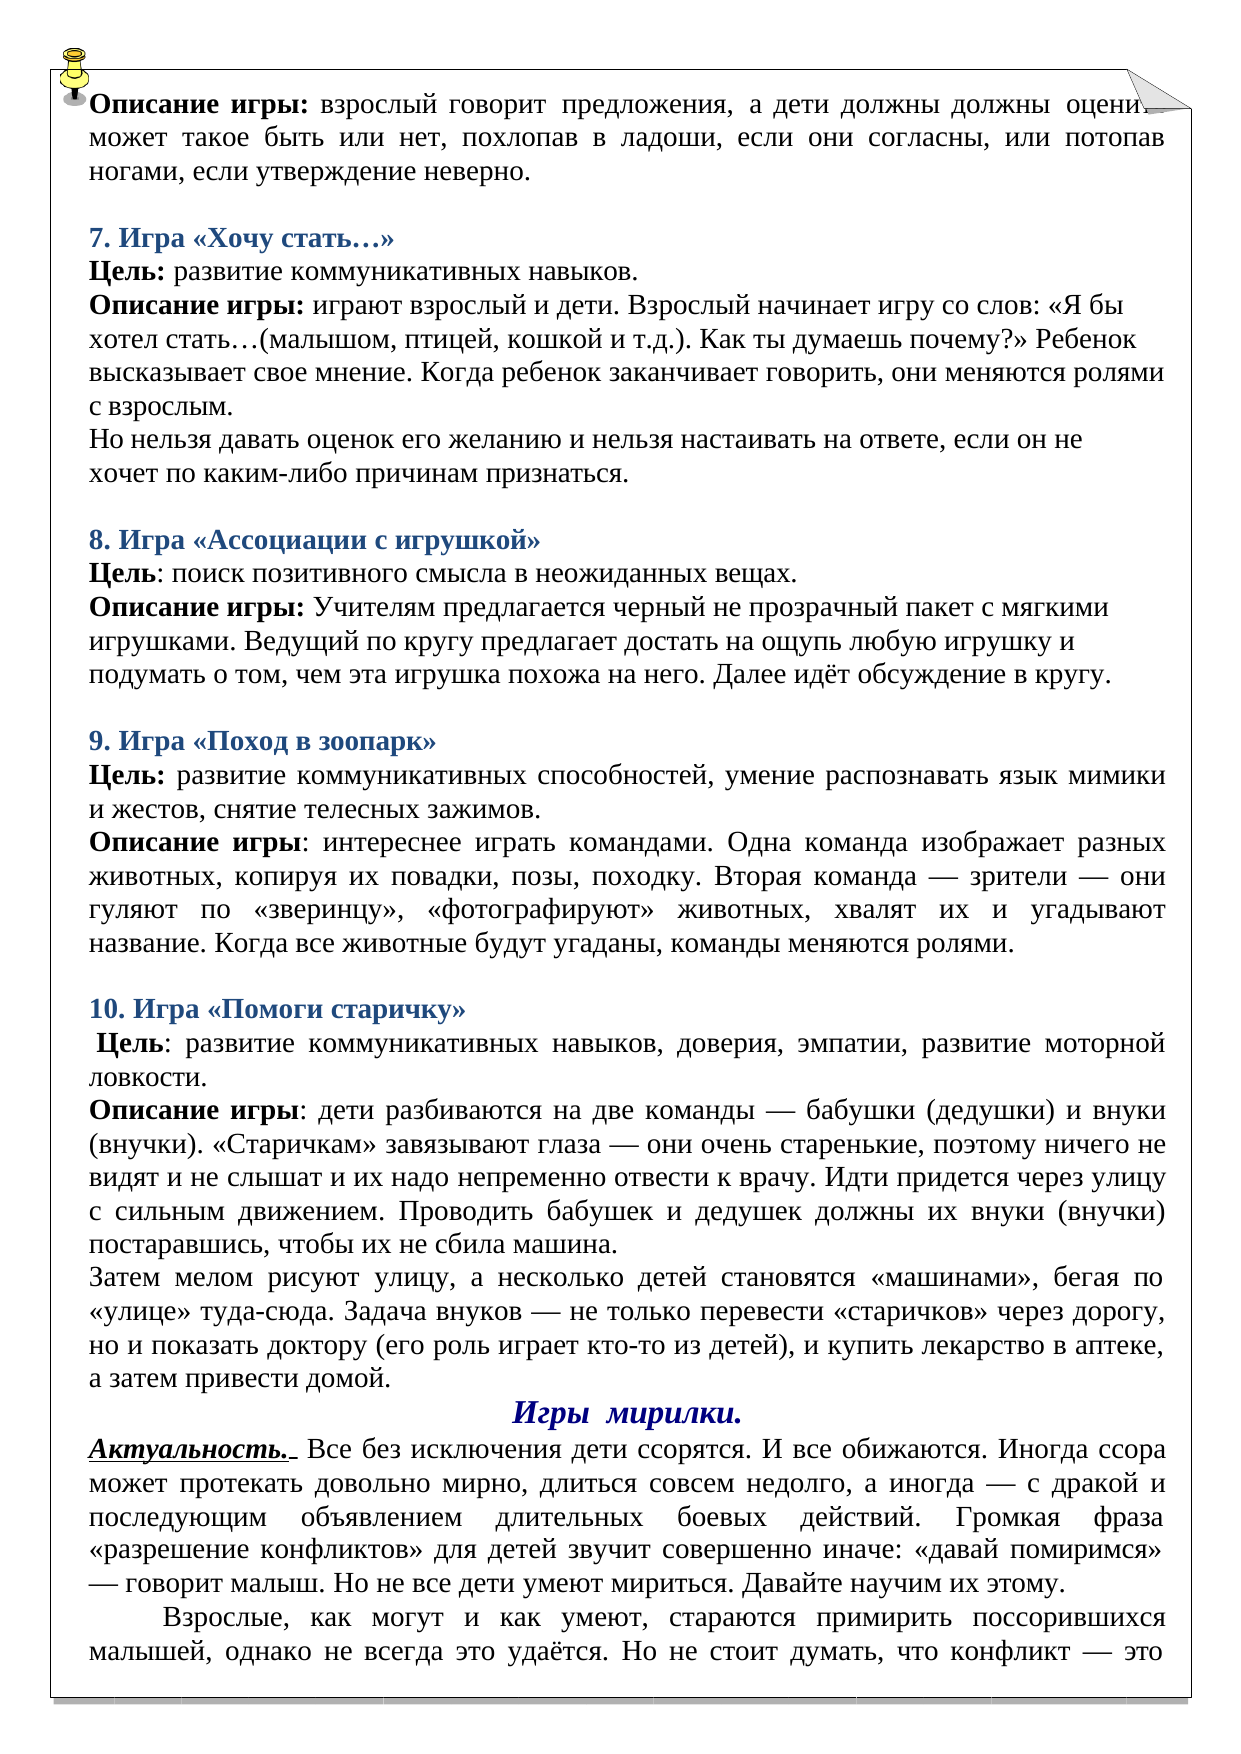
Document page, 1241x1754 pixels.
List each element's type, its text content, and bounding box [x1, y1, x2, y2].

text Цель: развитие коммуникативных навыков, доверия, эмпатии, развитие моторной ловкости. [89, 1025, 1166, 1092]
text Затем мелом рисуют улицу, а несколько детей становятся «машинами», бегая по [89, 1260, 1181, 1293]
text «улице» туда-сюда. Задача внуков — не только перевести «старичков» через дорогу, но и показать доктору (его роль играет кто-то из детей), и купить лекарство в аптеке, а затем привести домой. [89, 1293, 1166, 1394]
text Описание игры: интереснее играть командами. Одна команда изображает разных животных, копируя их повадки, позы, походку. Вторая команда — зрители — они гуляют по «зверинцу», «фотографируют» животных, хвалят их и угадывают название. Когда все животные будут угаданы, команды меняются ролями. [89, 824, 1167, 959]
text Цель: развитие коммуникативных навыков. [89, 254, 1181, 287]
text Актуальность. Все без исключения дети ссорятся. И все обижаются. Иногда ссора может протекать довольно мирно, длиться совсем недолго, а иногда — с дракой и последующим объявлением длительных боевых действий. Громкая фраза [89, 1432, 1167, 1532]
subtitle Игра «Хочу стать…» [89, 221, 1181, 254]
text Взрослые, как могут и как умеют, стараются примирить поссорившихся малышей, однако не всегда это удаётся. Но не стоит думать, что конфликт — это [89, 1599, 1167, 1666]
text «разрешение конфликтов» для детей звучит совершенно иначе: «давай помиримся» [89, 1532, 1181, 1566]
text Описание игры: дети разбиваются на две команды — бабушки (дедушки) и внуки (внучки). «Старичкам» завязывают глаза — они очень старенькие, поэтому ничего не видят и не слышат и их надо непременно отвести к врачу. Идти придется через улицу с сильным движением. Проводить бабушек и дедушек должны их внуки (внучки) постаравшись, чтобы их не сбила машина. [89, 1092, 1167, 1260]
subtitle Игры мирилки. [512, 1394, 1181, 1432]
text Описание игры: Учителям предлагается черный не прозрачный пакет с мягкими игрушками. Ведущий по кругу предлагает достать на ощупь любую игрушку и подумать о том, чем эта игрушка похожа на него. Далее идёт обсуждение в кругу. [89, 589, 1181, 690]
list Игра «Ассоциации с игрушкой» [89, 523, 1181, 556]
text Цель: развитие коммуникативных способностей, умение распознавать язык мимики и жестов, снятие телесных зажимов. [89, 757, 1167, 824]
picture [60, 70, 89, 106]
text — говорит малыш. Но не все дети умеют мириться. Давайте научим их этому. [89, 1566, 1181, 1599]
subtitle Игра «Помоги старичку» [89, 992, 1181, 1025]
picture [60, 48, 89, 69]
subtitle Игра «Поход в зоопарк» [89, 724, 1181, 757]
text Описание игры: играют взрослый и дети. Взрослый начинает игру со слов: «Я бы хотел стать…(малышом, птицей, кошкой и т.д.). Как ты думаешь почему?» Ребенок высказывает свое мнение. Когда ребенок заканчивает говорить, они меняются ролями с взрослым. [89, 287, 1167, 421]
text Но нельзя давать оценок его желанию и нельзя настаивать на ответе, если он не [89, 421, 1167, 455]
text Описание игры: взрослый говорит предложения, а дети должны должны оценить может такое быть или нет, похлопав в ладоши, если они согласны, или потопав ногами, если утверждение неверно. [89, 86, 1166, 187]
text хочет по каким-либо причинам признаться. [89, 455, 1181, 489]
text Цель: поиск позитивного смысла в неожиданных вещах. [89, 556, 1181, 589]
